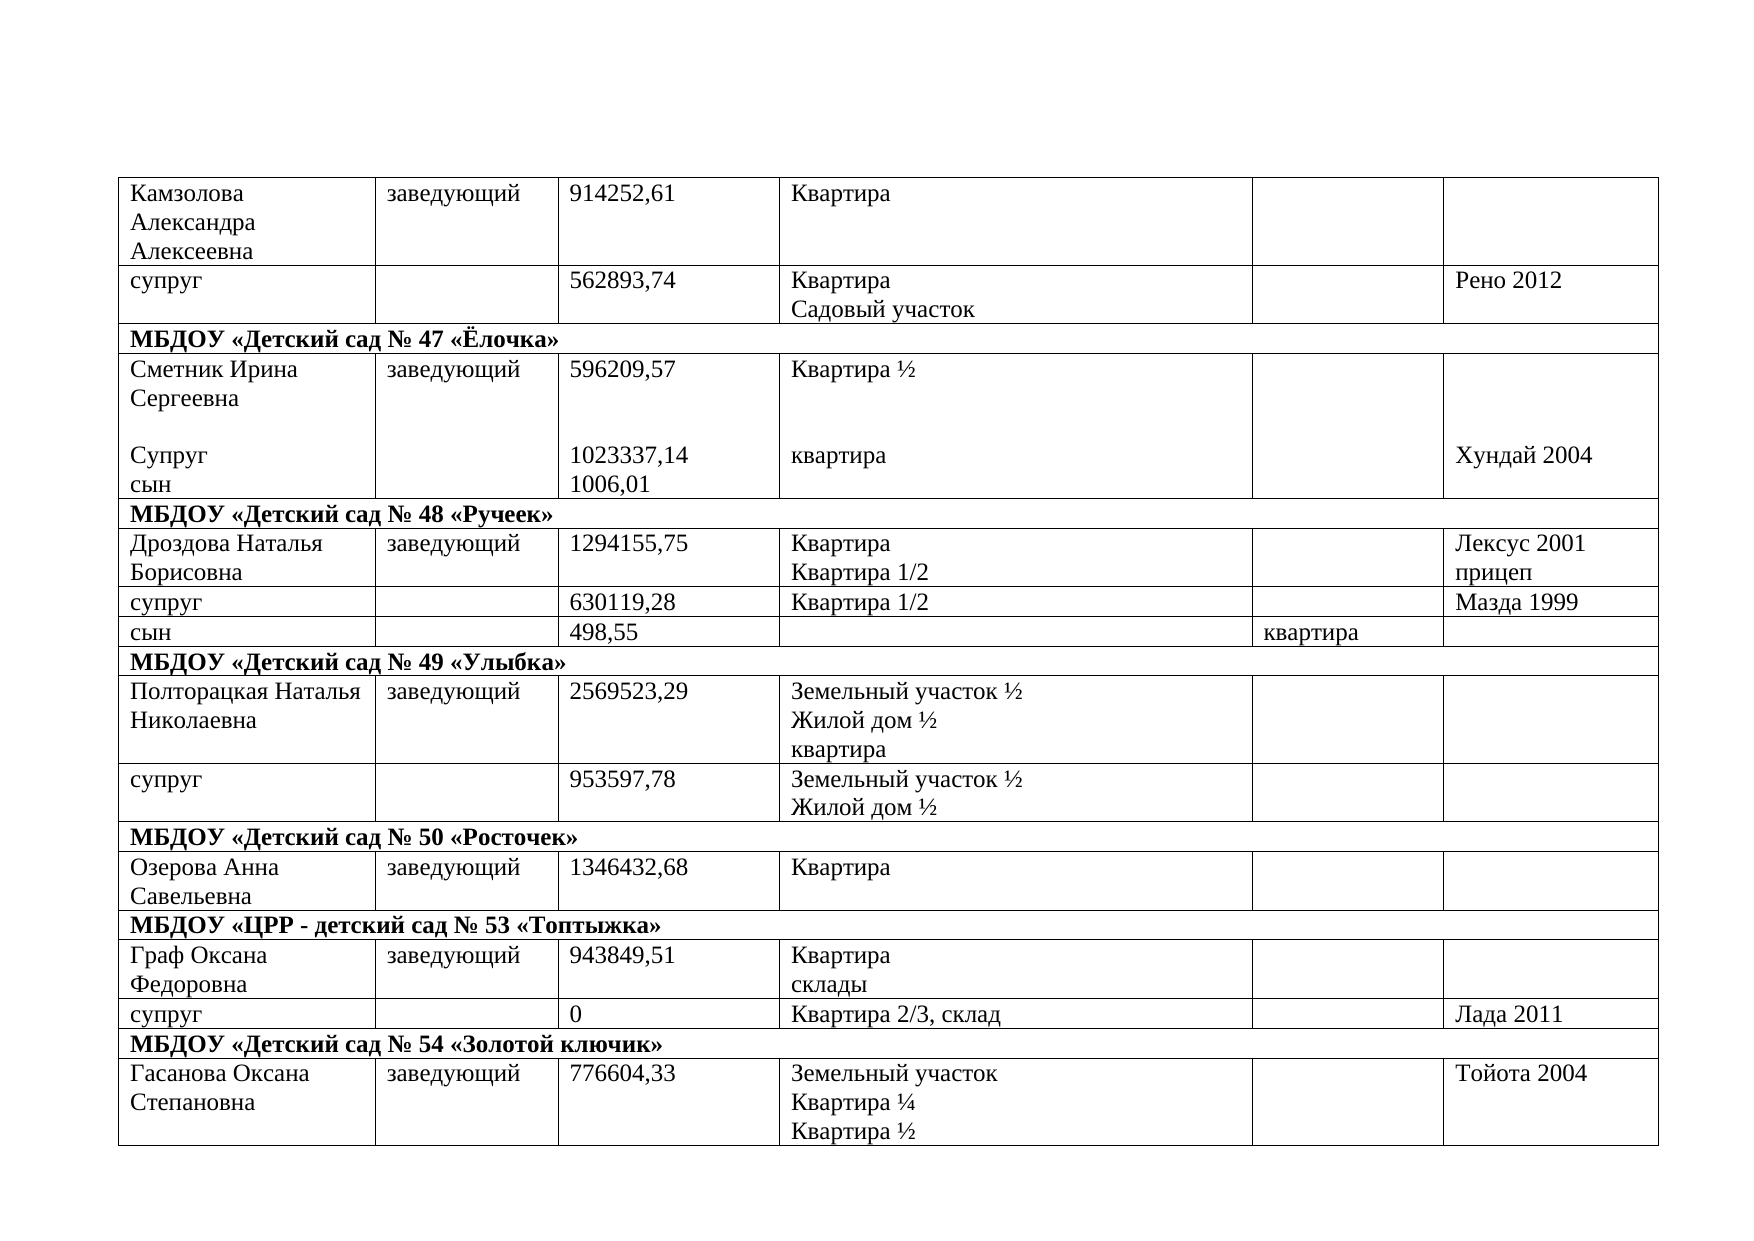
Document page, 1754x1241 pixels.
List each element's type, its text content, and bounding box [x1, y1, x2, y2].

table_cell [1253, 940, 1443, 998]
table_cell [1253, 587, 1443, 616]
table_cell Озерова Анна Савельевна [119, 852, 375, 909]
table_cell Хундай 2004 [1444, 354, 1658, 498]
table_cell квартира [1253, 617, 1443, 646]
table_cell МБДОУ «ЦРР - детский сад № 53 «Топтыжка» [119, 911, 1658, 939]
table_cell [1253, 1059, 1443, 1145]
table_cell заведующий [376, 354, 558, 498]
table_cell 630119,28 [559, 587, 779, 616]
table_cell 776604,33 [559, 1059, 779, 1145]
table_cell 1346432,68 [559, 852, 779, 909]
table_cell [1444, 178, 1658, 264]
table_cell [1253, 266, 1443, 323]
table_cell Квартира 2/3, склад [780, 999, 1252, 1028]
table_cell Квартира Садовый участок [780, 266, 1252, 323]
table_cell [1444, 764, 1658, 821]
table_cell [1253, 529, 1443, 586]
table_cell заведующий [376, 529, 558, 586]
table_cell Мазда 1999 [1444, 587, 1658, 616]
table_cell заведующий [376, 1059, 558, 1145]
table_cell Полторацкая Наталья Николаевна [119, 676, 375, 763]
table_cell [119, 1059, 375, 1145]
table_cell [1253, 764, 1443, 821]
table_cell [376, 617, 558, 646]
table_cell 953597,78 [559, 764, 779, 821]
table_cell Квартира [780, 178, 1252, 264]
table_cell сын [119, 617, 375, 646]
table_cell Тойота 2004 [1444, 1059, 1658, 1145]
table_cell Земельный участок ½ Жилой дом ½ [780, 764, 1252, 821]
table_cell [376, 587, 558, 616]
table_cell [376, 999, 558, 1028]
table_cell [1444, 617, 1658, 646]
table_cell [780, 1059, 1252, 1145]
table_cell [1253, 852, 1443, 909]
table_cell Земельный участок ½ Жилой дом ½ квартира [780, 676, 1252, 763]
table_cell МБДОУ «Детский сад № 48 «Ручеек» [119, 499, 1658, 527]
table_cell [1253, 354, 1443, 498]
table_cell 0 [559, 999, 779, 1028]
table_cell Квартира [780, 852, 1252, 909]
table_cell 914252,61 [559, 178, 779, 264]
table_cell Сметник Ирина Сергеевна Супруг сын [119, 354, 375, 498]
table_cell [376, 266, 558, 323]
table_cell [1253, 676, 1443, 763]
table_cell МБДОУ «Детский сад № 49 «Улыбка» [119, 647, 1658, 675]
table_cell 2569523,29 [559, 676, 779, 763]
table_cell заведующий [376, 852, 558, 909]
table_cell супруг [119, 999, 375, 1028]
table_cell заведующий [376, 178, 558, 264]
table_cell 498,55 [559, 617, 779, 646]
table_cell Лексус 2001 прицеп [1444, 529, 1658, 586]
table_cell 562893,74 [559, 266, 779, 323]
table_cell Лада 2011 [1444, 999, 1658, 1028]
table_cell Квартира Квартира 1/2 [780, 529, 1252, 586]
table_cell 1294155,75 [559, 529, 779, 586]
table_cell заведующий [376, 676, 558, 763]
table_cell супруг [119, 764, 375, 821]
table_cell [780, 617, 1252, 646]
table_cell Квартира 1/2 [780, 587, 1252, 616]
table_cell [1444, 940, 1658, 998]
table_cell Граф Оксана Федоровна [119, 940, 375, 998]
table_cell Камзолова Александра Алексеевна [119, 178, 375, 264]
table_cell Квартира ½ квартира [780, 354, 1252, 498]
table_cell 943849,51 [559, 940, 779, 998]
table_cell заведующий [376, 940, 558, 998]
table_cell 596209,57 1023337,14 1006,01 [559, 354, 779, 498]
table_cell [1253, 999, 1443, 1028]
table_cell МБДОУ «Детский сад № 47 «Ёлочка» [119, 324, 1658, 353]
table_cell Квартира склады [780, 940, 1252, 998]
table_cell супруг [119, 266, 375, 323]
table_cell МБДОУ «Детский сад № 54 «Золотой ключик» [119, 1029, 1658, 1057]
table_cell [1444, 676, 1658, 763]
table_cell [1444, 852, 1658, 909]
table_cell Дроздова Наталья Борисовна [119, 529, 375, 586]
table_cell [1253, 178, 1443, 264]
table_cell супруг [119, 587, 375, 616]
table_cell Рено 2012 [1444, 266, 1658, 323]
table_cell МБДОУ «Детский сад № 50 «Росточек» [119, 822, 1658, 851]
table_cell [376, 764, 558, 821]
